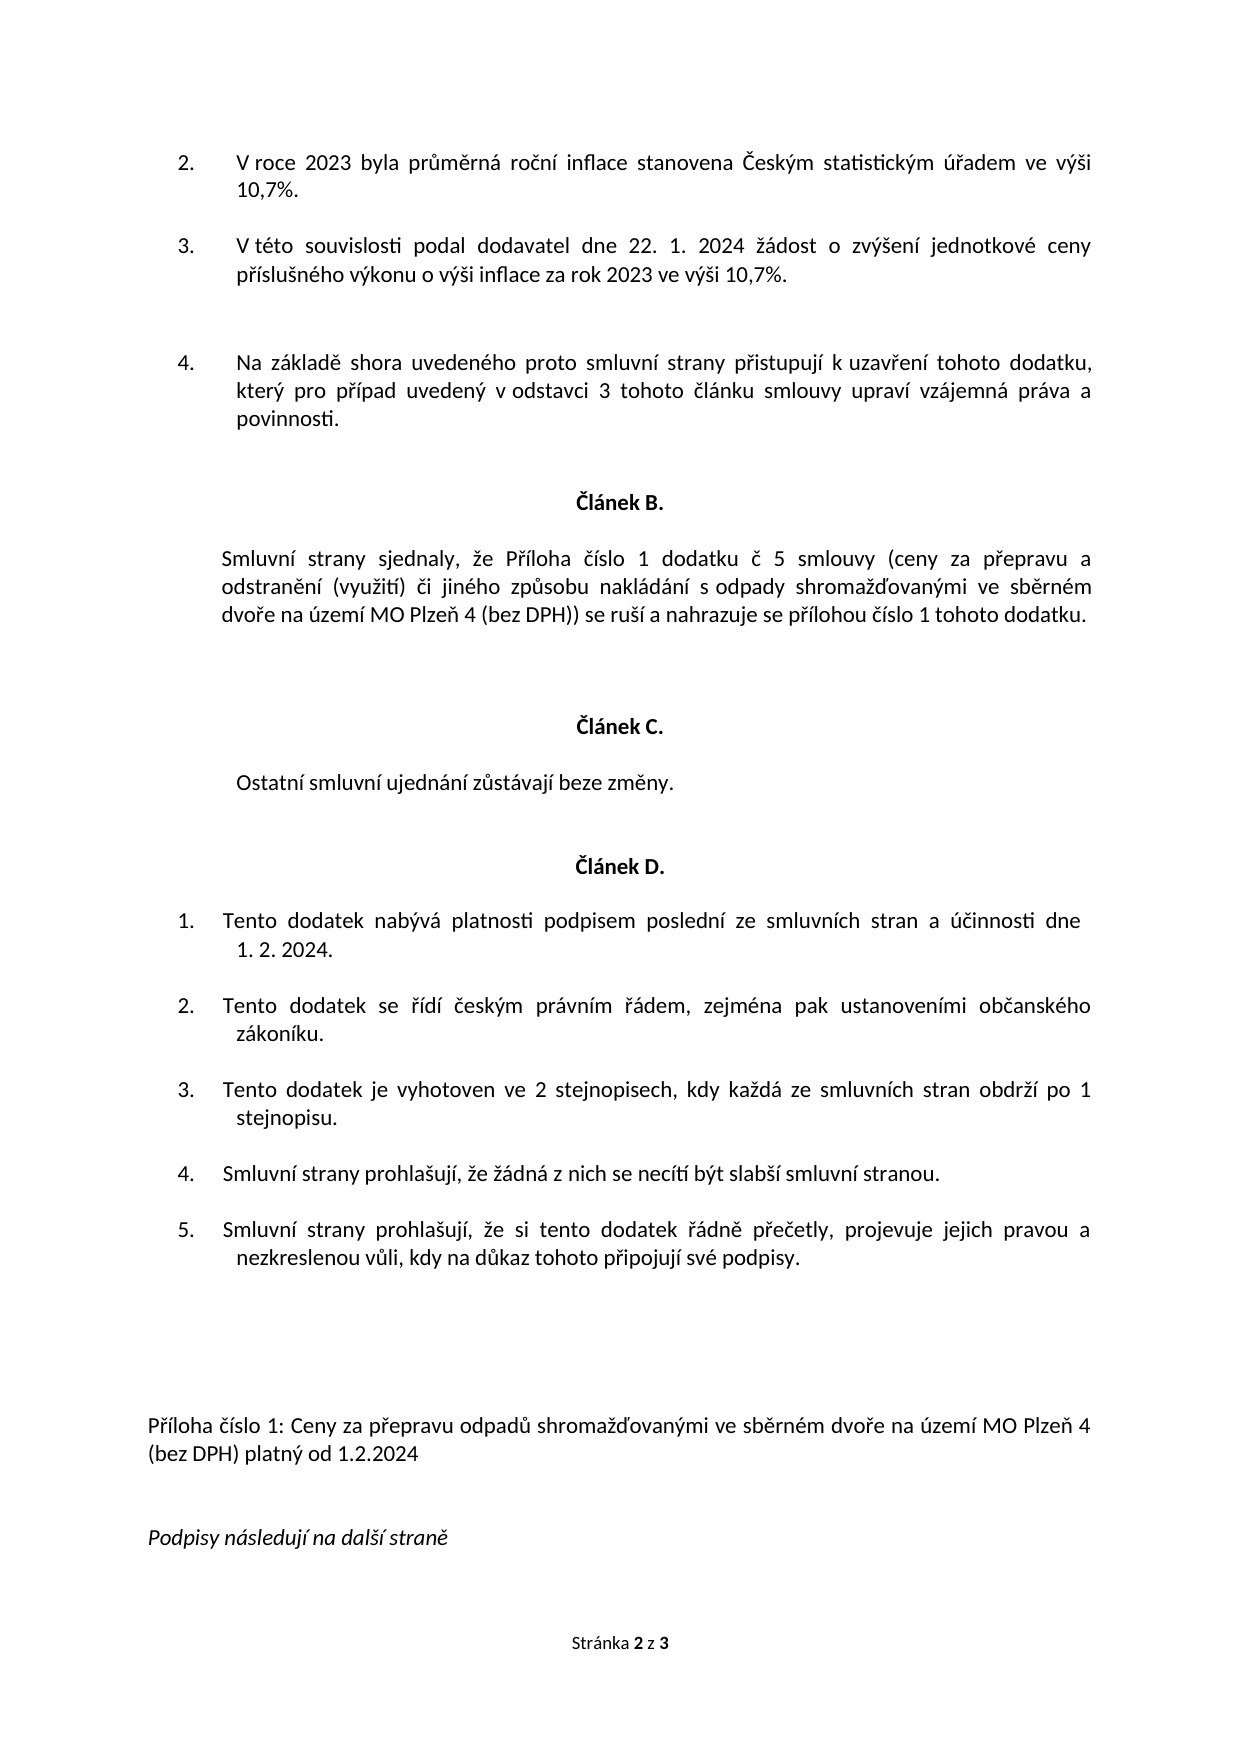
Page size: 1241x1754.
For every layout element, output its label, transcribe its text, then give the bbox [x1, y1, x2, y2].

text Článek C. [148, 712, 1093, 740]
text Článek B. [148, 488, 1093, 516]
list V této souvislosti podal dodavatel dne 22. 1. 2024 žádost o zvýšení jednotkové ceny příslušného výkonu o výši inflace za rok 2023 ve výši 10,7%. [177, 232, 1093, 288]
list Tento dodatek se řídí českým právním řádem, zejména pak ustanoveními občanského zákoníku. [177, 991, 1093, 1047]
text Příloha číslo 1: Ceny za přepravu odpadů shromažďovanými ve sběrném dvoře na území MO Plzeň 4 (bez DPH) platný od 1.2.2024 [148, 1411, 1093, 1467]
text Podpisy následují na další straně [148, 1523, 1093, 1551]
list Tento dodatek je vyhotoven ve 2 stejnopisech, kdy každá ze smluvních stran obdrží po 1 stejnopisu. [177, 1075, 1093, 1131]
list Na základě shora uvedeného proto smluvní strany přistupují k uzavření tohoto dodatku, který pro případ uvedený v odstavci 3 tohoto článku smlouvy upraví vzájemná práva a povinnosti. [177, 348, 1093, 432]
text Smluvní strany sjednaly, že Příloha číslo 1 dodatku č 5 smlouvy (ceny za přepravu a odstranění (využití) či jiného způsobu nakládání s odpady shromažďovanými ve sběrném dvoře na území MO Plzeň 4 (bez DPH)) se ruší a nahrazuje se přílohou číslo 1 tohoto dodatku. [221, 544, 1093, 628]
list Smluvní strany prohlašují, že žádná z nich se necítí být slabší smluvní stranou. [177, 1159, 1093, 1187]
list V roce 2023 byla průměrná roční inflace stanovena Českým statistickým úřadem ve výši 10,7%. [177, 148, 1093, 204]
text Ostatní smluvní ujednání zůstávají beze změny. [236, 768, 1093, 796]
list Smluvní strany prohlašují, že si tento dodatek řádně přečetly, projevuje jejich pravou a nezkreslenou vůli, kdy na důkaz tohoto připojují své podpisy. [177, 1215, 1093, 1271]
text Článek D. [148, 852, 1093, 880]
list Tento dodatek nabývá platnosti podpisem poslední ze smluvních stran a účinnosti dne 1. 2. 2024. [177, 907, 1093, 963]
